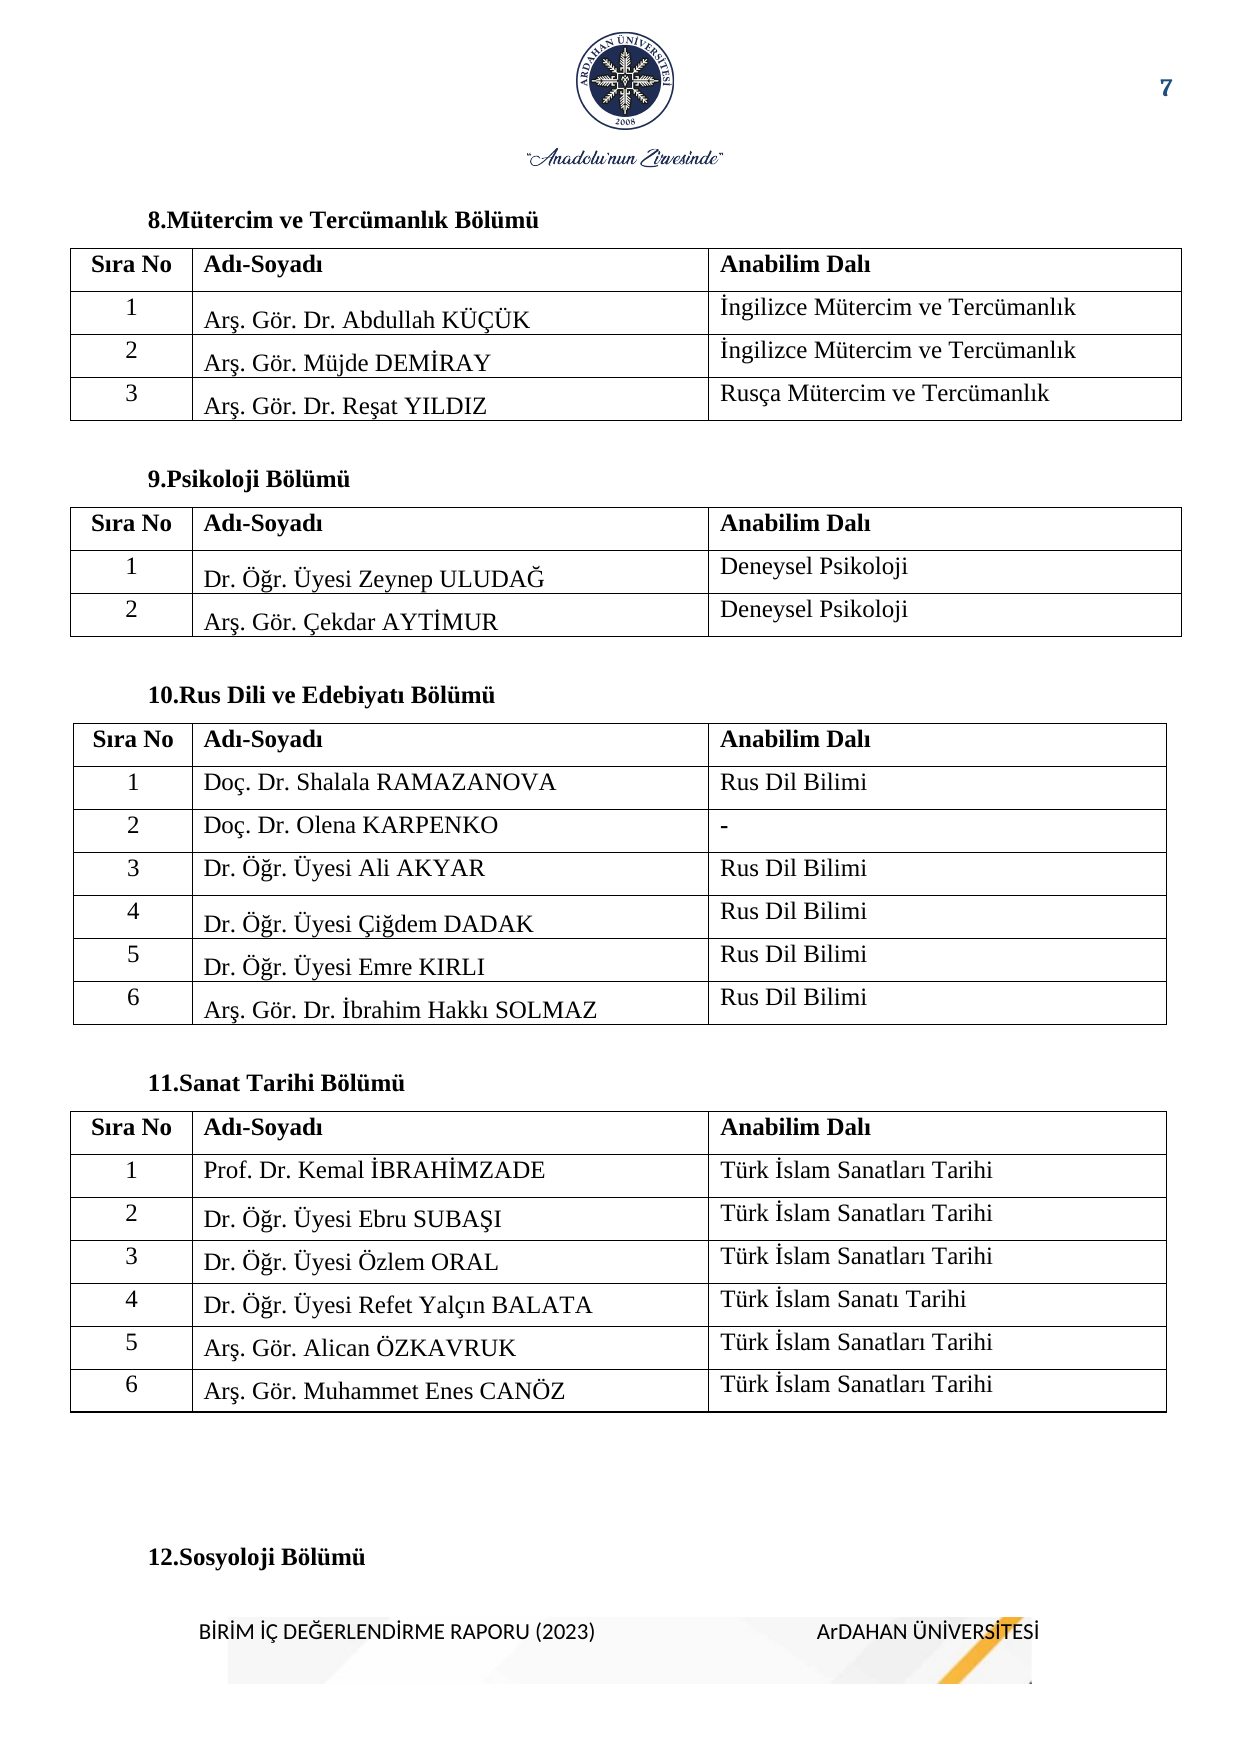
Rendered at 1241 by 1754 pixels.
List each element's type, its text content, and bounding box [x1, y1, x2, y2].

table_cell Arş. Gör. Müjde DEMİRAY [193, 335, 708, 377]
table_header Sıra No [71, 249, 192, 291]
table_cell Dr. Öğr. Üyesi Ali AKYAR [193, 853, 708, 895]
table_cell Arş. Gör. Dr. İbrahim Hakkı SOLMAZ [193, 982, 708, 1024]
table_cell Arş. Gör. Dr. Reşat YILDIZ [193, 378, 708, 420]
table_cell 2 [74, 810, 192, 852]
table_header Adı-Soyadı [193, 508, 708, 550]
table_cell 3 [71, 378, 192, 420]
table_cell Türk İslam Sanatları Tarihi [709, 1198, 1166, 1240]
table_cell Rus Dil Bilimi [709, 939, 1166, 981]
table_cell Deneysel Psikoloji [709, 551, 1181, 593]
table_cell 2 [71, 594, 192, 636]
table_cell 6 [74, 982, 192, 1024]
table_cell Doç. Dr. Olena KARPENKO [193, 810, 708, 852]
table_cell 4 [74, 896, 192, 938]
table_cell 2 [71, 335, 192, 377]
table_cell 6 [71, 1370, 192, 1411]
text 11.Sanat Tarihi Bölümü [148, 1068, 1092, 1097]
table_cell Dr. Öğr. Üyesi Çiğdem DADAK [193, 896, 708, 938]
table_header Sıra No [71, 1112, 192, 1154]
table_cell Türk İslam Sanatları Tarihi [709, 1155, 1166, 1197]
picture [510, 11, 740, 190]
picture [227, 1617, 1032, 1684]
table_cell 4 [71, 1284, 192, 1326]
table_header Anabilim Dalı [709, 249, 1181, 291]
table_cell Dr. Öğr. Üyesi Emre KIRLI [193, 939, 708, 981]
table_cell Rus Dil Bilimi [709, 982, 1166, 1024]
table_cell 1 [71, 1155, 192, 1197]
text 8.Mütercim ve Tercümanlık Bölümü [148, 205, 1092, 234]
table_cell Türk İslam Sanatı Tarihi [709, 1284, 1166, 1326]
table_cell Türk İslam Sanatları Tarihi [709, 1241, 1166, 1283]
table_header Sıra No [71, 508, 192, 550]
table_cell Doç. Dr. Shalala RAMAZANOVA [193, 767, 708, 809]
table_cell Deneysel Psikoloji [709, 594, 1181, 636]
table_header Anabilim Dalı [709, 724, 1166, 766]
table_cell - [709, 810, 1166, 852]
table_header Anabilim Dalı [709, 1112, 1166, 1154]
table_cell Rus Dil Bilimi [709, 767, 1166, 809]
table_cell Türk İslam Sanatları Tarihi [709, 1370, 1166, 1411]
table_header Sıra No [74, 724, 192, 766]
table_cell 3 [71, 1241, 192, 1283]
table_cell Arş. Gör. Alican ÖZKAVRUK [193, 1327, 708, 1368]
text 10.Rus Dili ve Edebiyatı Bölümü [148, 680, 1092, 709]
table_cell Arş. Gör. Dr. Abdullah KÜÇÜK [193, 292, 708, 334]
table_header Adı-Soyadı [193, 724, 708, 766]
table_header Adı-Soyadı [193, 1112, 708, 1154]
table_cell Dr. Öğr. Üyesi Özlem ORAL [193, 1241, 708, 1283]
table_cell Prof. Dr. Kemal İBRAHİMZADE [193, 1155, 708, 1197]
table_cell İngilizce Mütercim ve Tercümanlık [709, 335, 1181, 377]
table_cell 5 [74, 939, 192, 981]
table_cell Rusça Mütercim ve Tercümanlık [709, 378, 1181, 420]
table_cell Rus Dil Bilimi [709, 853, 1166, 895]
table_cell Dr. Öğr. Üyesi Zeynep ULUDAĞ [193, 551, 708, 593]
table_cell Dr. Öğr. Üyesi Ebru SUBAŞI [193, 1198, 708, 1240]
table_cell Arş. Gör. Çekdar AYTİMUR [193, 594, 708, 636]
table_cell Dr. Öğr. Üyesi Refet Yalçın BALATA [193, 1284, 708, 1326]
table_cell 5 [71, 1327, 192, 1368]
table_cell İngilizce Mütercim ve Tercümanlık [709, 292, 1181, 334]
table_cell Rus Dil Bilimi [709, 896, 1166, 938]
table_cell 1 [71, 551, 192, 593]
table_header Adı-Soyadı [193, 249, 708, 291]
text 12.Sosyoloji Bölümü [148, 1542, 1092, 1571]
table_header Anabilim Dalı [709, 508, 1181, 550]
table_cell Türk İslam Sanatları Tarihi [709, 1327, 1166, 1368]
table_cell 2 [71, 1198, 192, 1240]
table_cell 1 [74, 767, 192, 809]
table_cell 1 [71, 292, 192, 334]
table_cell Arş. Gör. Muhammet Enes CANÖZ [193, 1370, 708, 1411]
text 9.Psikoloji Bölümü [148, 464, 1092, 493]
table_cell 3 [74, 853, 192, 895]
